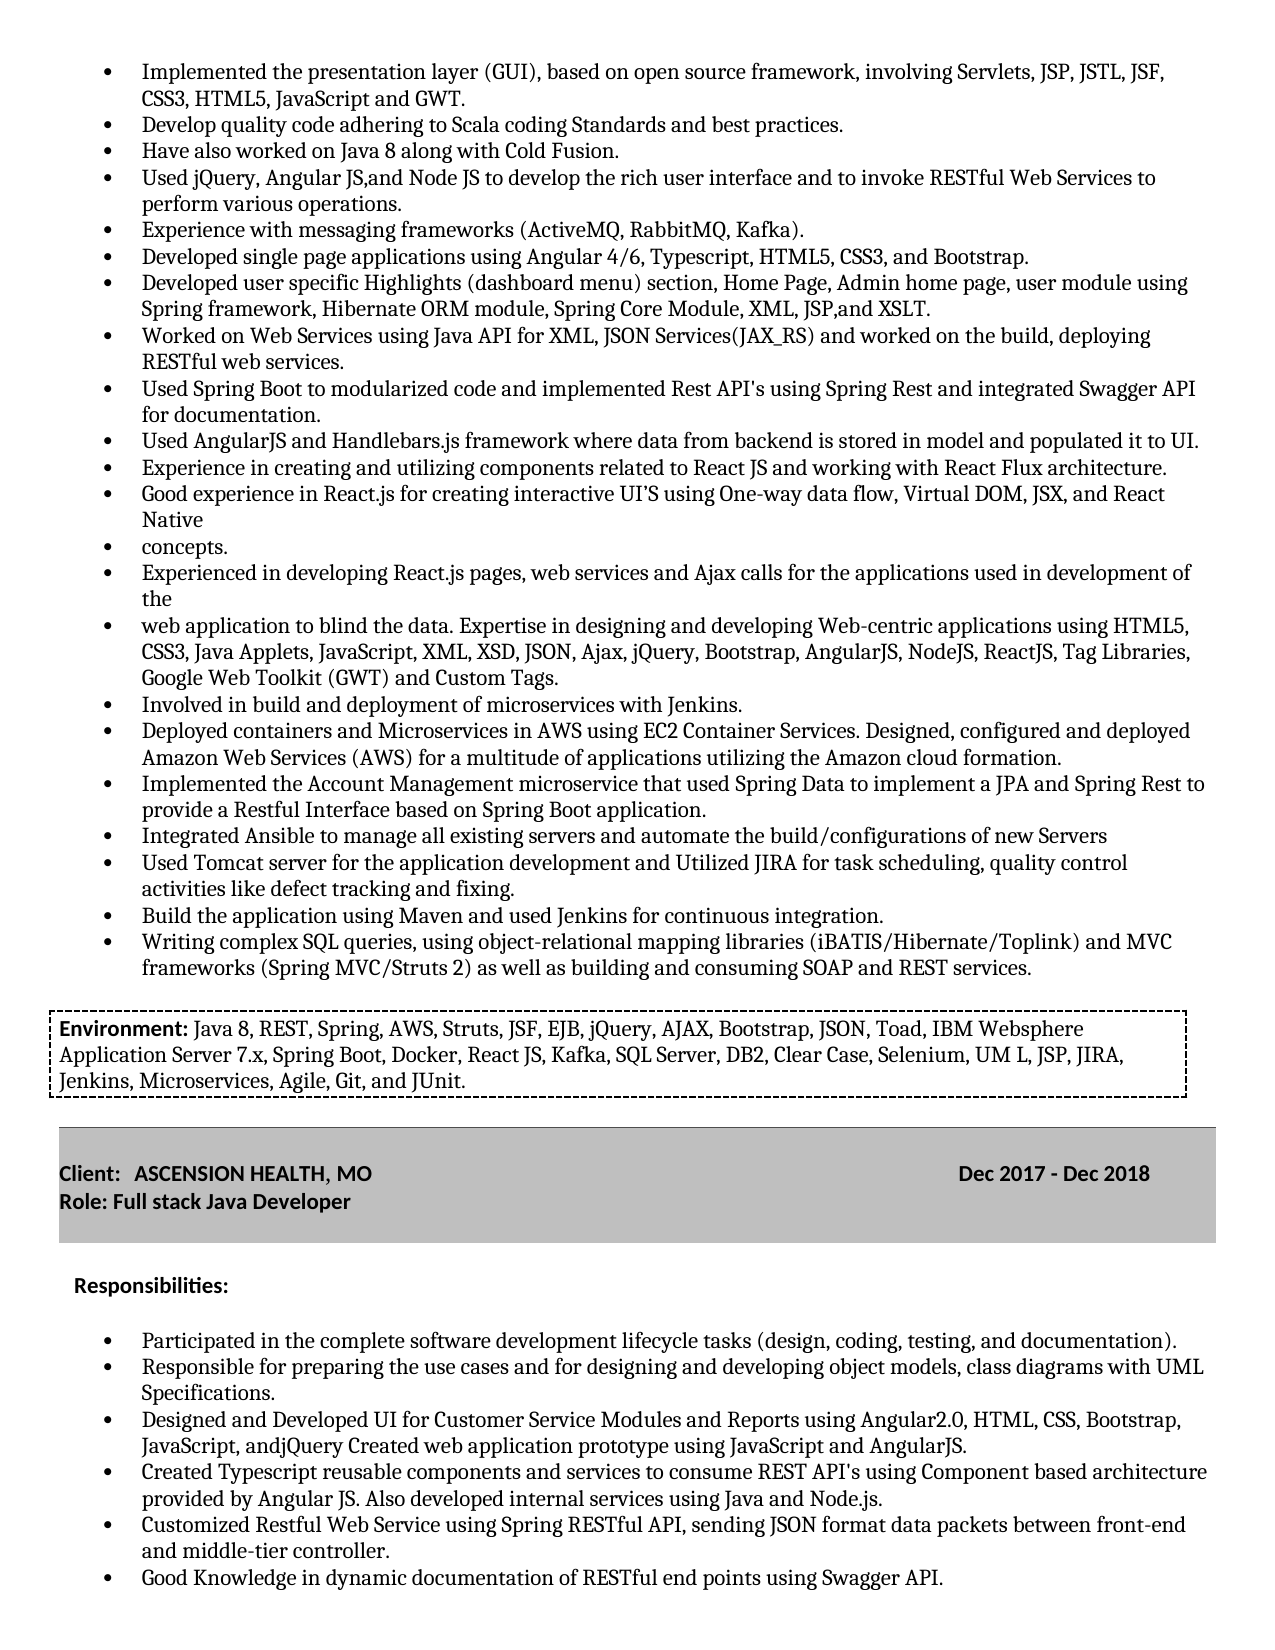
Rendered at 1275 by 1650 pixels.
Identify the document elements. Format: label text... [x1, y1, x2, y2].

list Participated in the complete software development lifecycle tasks (design, coding, testing, and documentation). [104, 1327, 1216, 1354]
text Client: ASCENSION HEALTH, MO Dec 2017 - Dec 2018 [509, 1158, 1216, 1187]
list Good Knowledge in dynamic documentation of RESTful end points using Swagger API. [104, 1564, 1216, 1591]
list Experience in creating and utilizing components related to React JS and working with React Flux architecture. [104, 454, 1216, 481]
list web application to blind the data. Expertise in designing and developing Web-centric applications using HTML5, CSS3, Java Applets, JavaScript, XML, XSD, JSON, Ajax, jQuery, Bootstrap, AngularJS, NodeJS, ReactJS, Tag Libraries, Google Web Toolkit (GWT) and Custom Tags. [104, 612, 1216, 692]
list Integrated Ansible to manage all existing servers and automate the build/configurations of new Servers [104, 823, 1216, 850]
list concepts. [104, 533, 1216, 560]
list Worked on Web Services using Java API for XML, JSON Services(JAX_RS) and worked on the build, deploying RESTful web services. [104, 323, 1216, 375]
list Used jQuery, Angular JS,and Node JS to develop the rich user interface and to invoke RESTful Web Services to perform various operations. [104, 164, 1216, 217]
list Responsible for preparing the use cases and for designing and developing object models, class diagrams with UML Specifications. [104, 1354, 1216, 1406]
list Created Typescript reusable components and services to consume REST API's using Component based architecture provided by Angular JS. Also developed internal services using Java and Node.js. [104, 1459, 1216, 1512]
list Have also worked on Java 8 along with Cold Fusion. [104, 138, 1216, 164]
list Used Spring Boot to modularized code and implemented Rest API's using Spring Rest and integrated Swagger API for documentation. [104, 375, 1216, 428]
list Implemented the Account Management microservice that used Spring Data to implement a JPA and Spring Rest to provide a Restful Interface based on Spring Boot application. [104, 771, 1216, 823]
list Implemented the presentation layer (GUI), based on open source framework, involving Servlets, JSP, JSTL, JSF, CSS3, HTML5, JavaScript and GWT. [104, 59, 1216, 112]
list Build the application using Maven and used Jenkins for continuous integration. [104, 902, 1216, 929]
list Experience with messaging frameworks (ActiveMQ, RabbitMQ, Kafka). [104, 217, 1216, 243]
list Experienced in developing React.js pages, web services and Ajax calls for the applications used in development of the [104, 560, 1216, 612]
text Environment: Java 8, REST, Spring, AWS, Struts, JSF, EJB, jQuery, AJAX, Bootstrap, JSON, Toad, IBM Websphere Application Server 7.x, Spring Boot, Docker, React JS, Kafka, SQL Server, DB2, Clear Case, Selenium, UM L, JSP, JIRA, Jenkins, Microservices, Agile, Git, and JUnit. [49, 1009, 1187, 1098]
list Used Tomcat server for the application development and Utilized JIRA for task scheduling, quality control activities like defect tracking and fixing. [104, 850, 1216, 902]
list Designed and Developed UI for Customer Service Modules and Reports using Angular2.0, HTML, CSS, Bootstrap, JavaScript, andjQuery Created web application prototype using JavaScript and AngularJS. [104, 1406, 1216, 1459]
text Responsibilities: [74, 1271, 1177, 1299]
list Developed single page applications using Angular 4/6, Typescript, HTML5, CSS3, and Bootstrap. [104, 243, 1216, 270]
list Involved in build and deployment of microservices with Jenkins. [104, 692, 1216, 718]
list Developed user specific Highlights (dashboard menu) section, Home Page, Admin home page, user module using Spring framework, Hibernate ORM module, Spring Core Module, XML, JSP,and XSLT. [104, 270, 1216, 323]
list Develop quality code adhering to Scala coding Standards and best practices. [104, 112, 1216, 138]
list Deployed containers and Microservices in AWS using EC2 Container Services. Designed, configured and deployed Amazon Web Services (AWS) for a multitude of applications utilizing the Amazon cloud formation. [104, 718, 1216, 771]
list Customized Restful Web Service using Spring RESTful API, sending JSON format data packets between front-end and middle-tier controller. [104, 1512, 1216, 1564]
list Good experience in React.js for creating interactive UI’S using One-way data flow, Virtual DOM, JSX, and React Native [104, 481, 1216, 533]
list Writing complex SQL queries, using object-relational mapping libraries (iBATIS/Hibernate/Toplink) and MVC frameworks (Spring MVC/Struts 2) as well as building and consuming SOAP and REST services. [104, 929, 1216, 981]
text Role: Full stack Java Developer [59, 1187, 1216, 1215]
list Used AngularJS and Handlebars.js framework where data from backend is stored in model and populated it to UI. [104, 428, 1216, 454]
